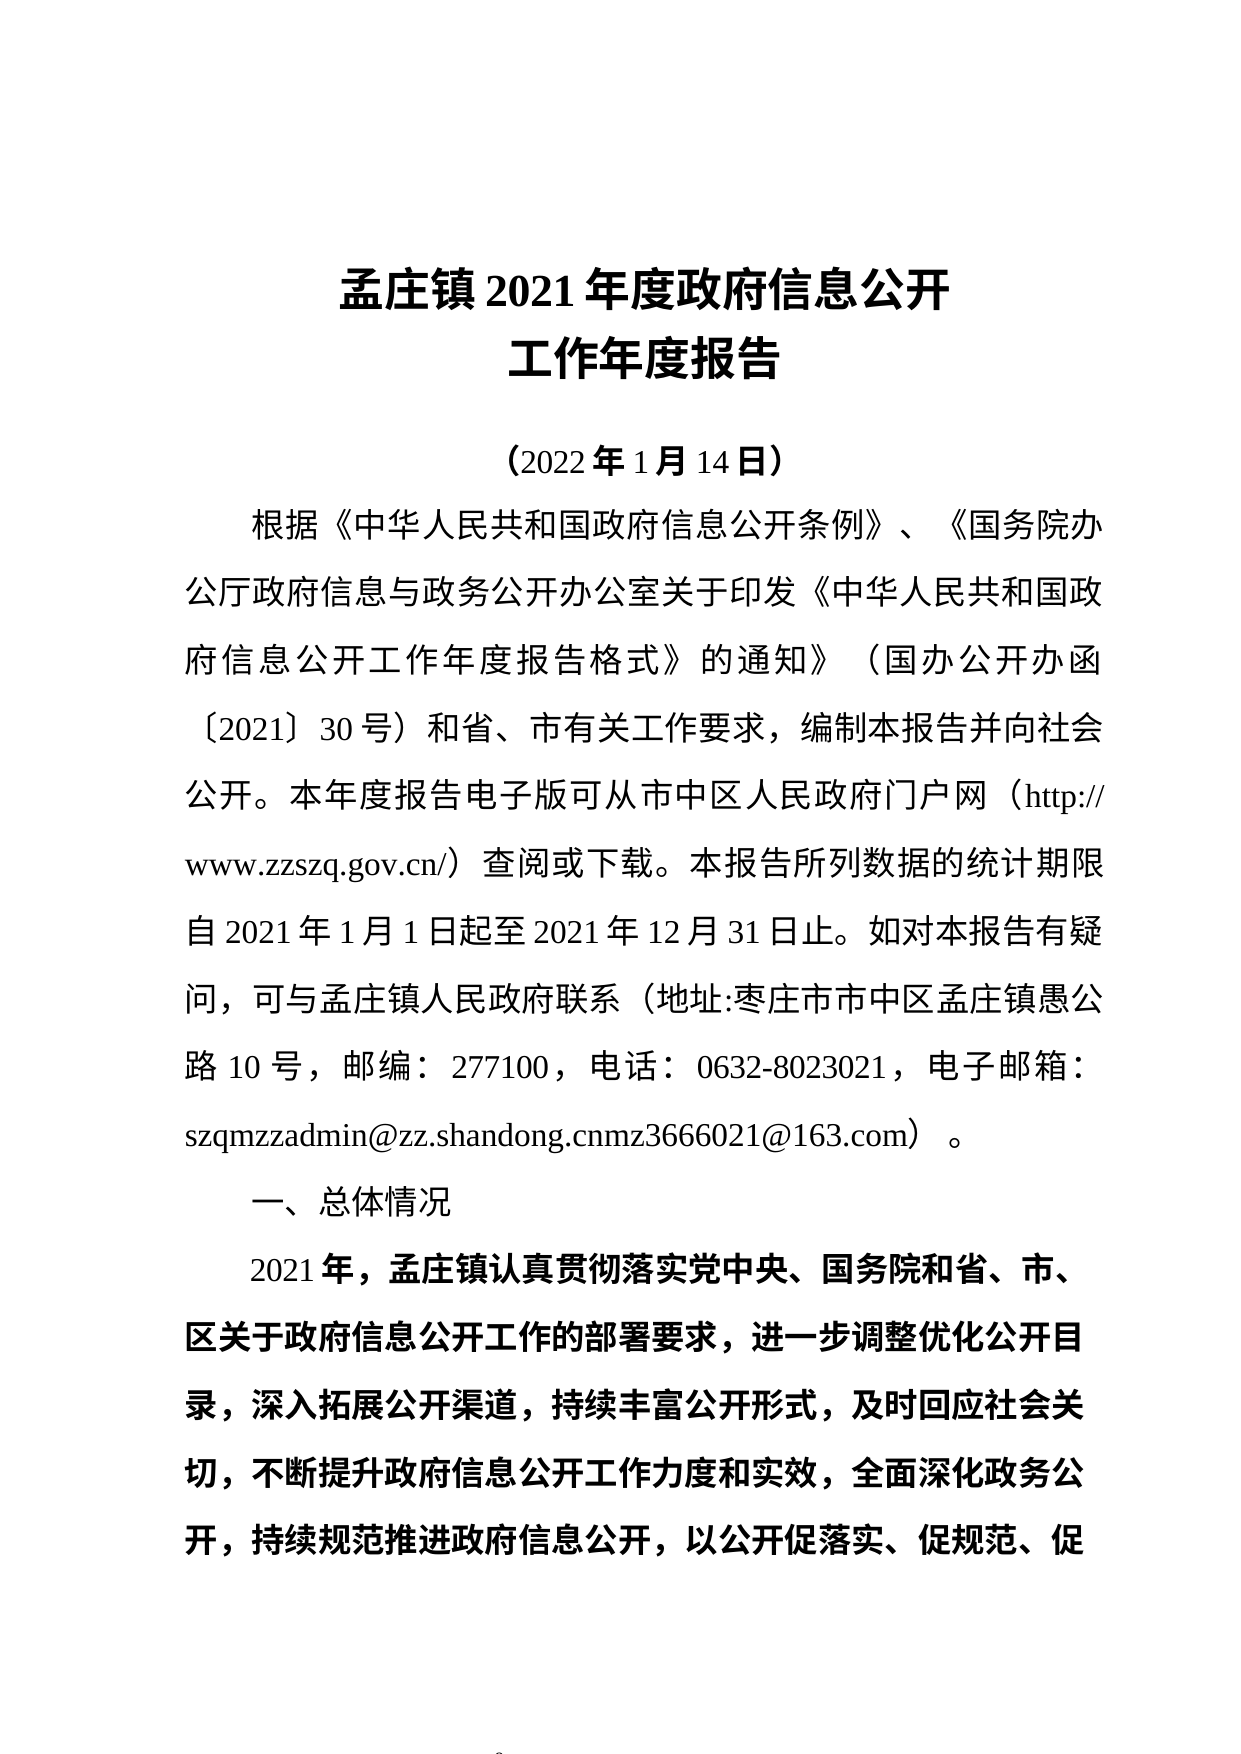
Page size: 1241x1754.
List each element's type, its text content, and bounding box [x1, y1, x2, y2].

text 根据《中华人民共和国政府信息公开条例》、《国务院办公厅政府信息与政务公开办公室关于印发《中华人民共和国政府信息公开工作年度报告格式》的通知》（国办公开办函〔2021〕30号）和省、市有关工作要求，编制本报告并向社会公开。本年度报告电子版可从市中区人民政府门户网（http://www.zzszq.gov.cn/）查阅或下载。本报告所列数据的统计期限自2021年1月1日起至2021年12月31日止。如对本报告有疑问，可与孟庄镇人民政府联系（地址:枣庄市市中区孟庄镇愚公路10号，邮编：277100，电话：0632-8023021，电子邮箱：szqmzzadmin@zz.shandong.cnmz3666021@163.com） 。 [184, 483, 1104, 860]
text 根据《中华人民共和国政府信息公开条例》、《国务院办公厅政府信息与政务公开办公室关于印发《中华人民共和国政府信息公开工作年度报告格式》的通知》（国办公开办函〔2021〕30号）和省、市有关工作要求，编制本报告并向社会公开。本年度报告电子版可从市中区人民政府门户网（http://www.zzszq.gov.cn/）查阅或下载。本报告所列数据的统计期限自2021年1月1日起至2021年12月31日止。如对本报告有疑问，可与孟庄镇人民政府联系（地址:枣庄市市中区孟庄镇愚公路10号，邮编：277100，电话：0632-8023021，电子邮箱：szqmzzadmin@zz.shandong.cnmz3666021@163.com） 。 [184, 861, 1104, 1160]
text 一、总体情况 [184, 1160, 1104, 1228]
text （2022年1月14日） [184, 434, 1104, 483]
text 孟庄镇2021年度政府信息公开 [184, 252, 1104, 320]
text 工作年度报告 [184, 320, 1104, 389]
